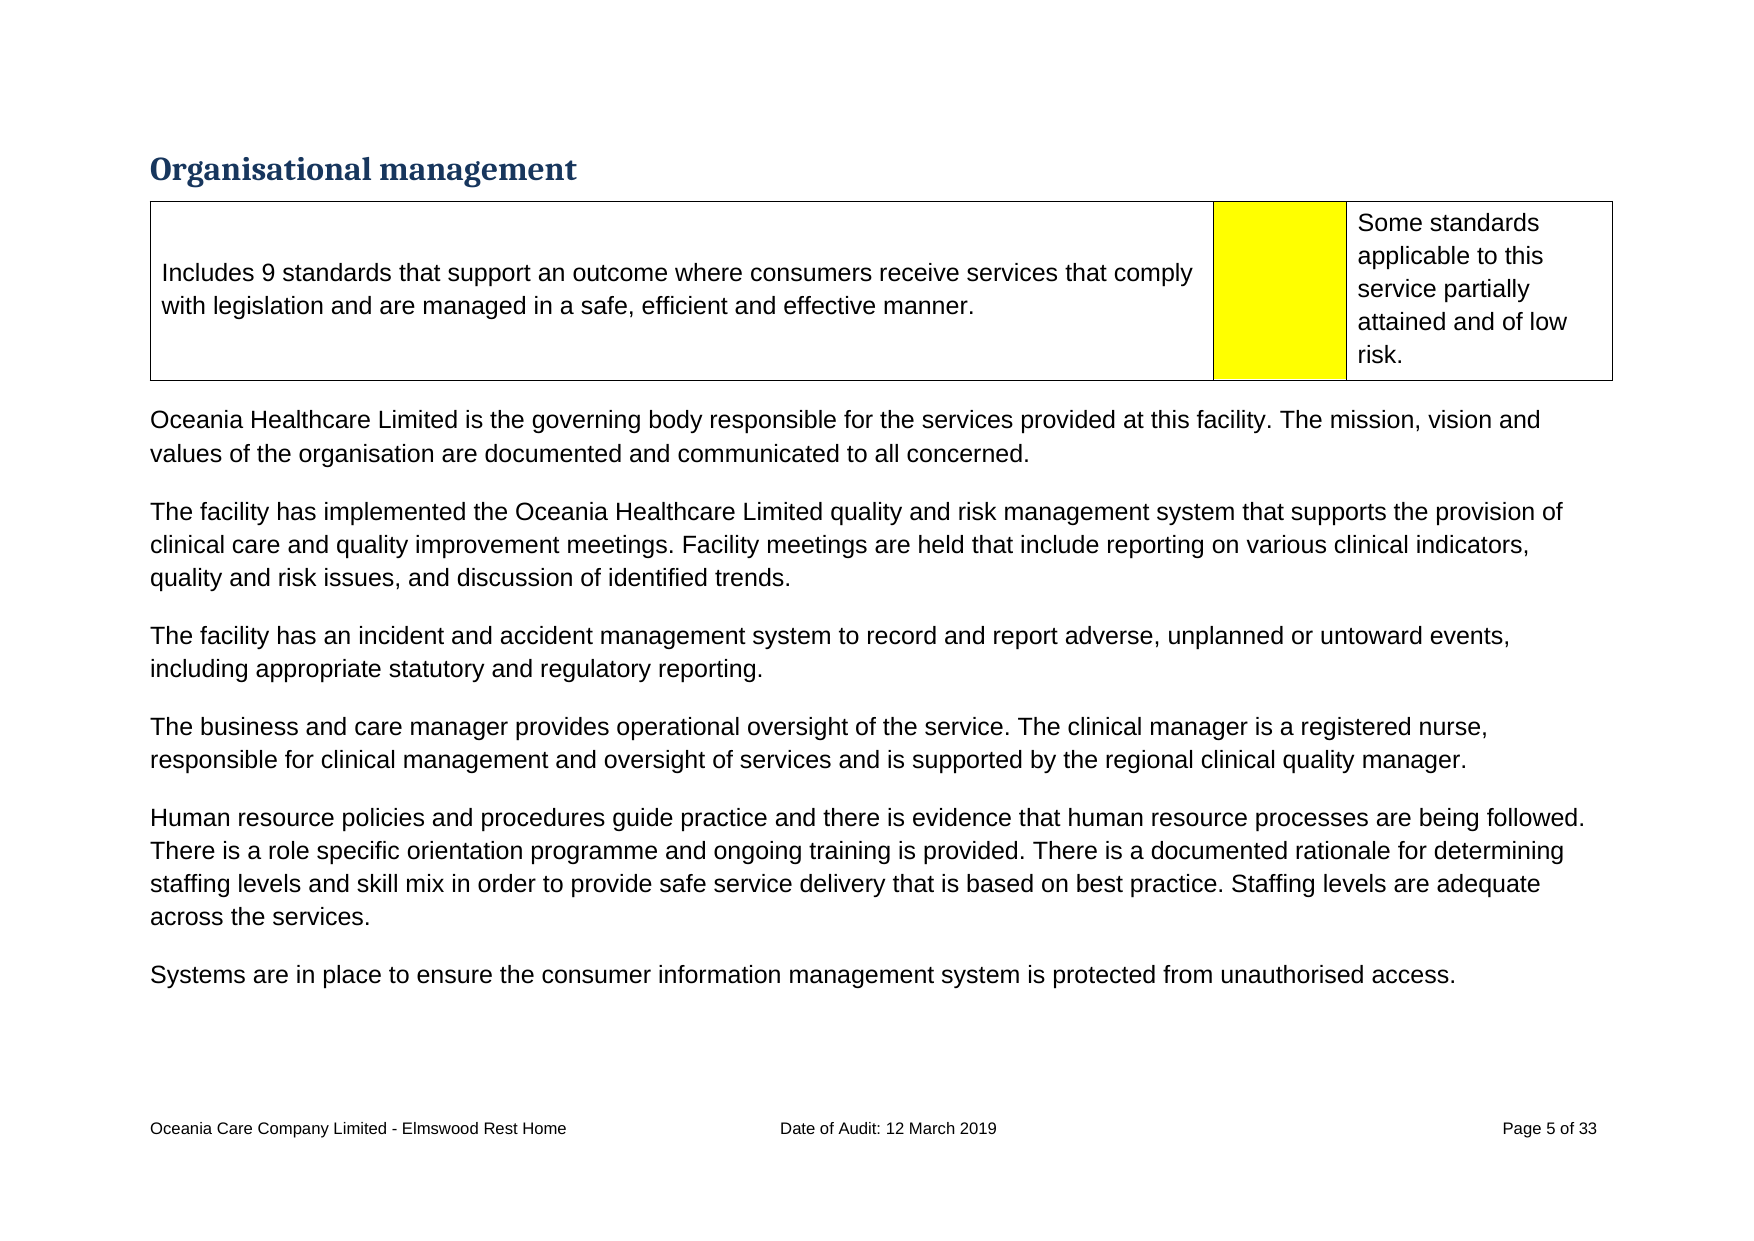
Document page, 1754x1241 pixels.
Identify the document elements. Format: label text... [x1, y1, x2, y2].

table_header [1214, 202, 1346, 379]
text Human resource policies and procedures guide practice and there is evidence that human resource processes are being followed. There is a role specific orientation programme and ongoing training is provided. There is a documented rationale for determining staffing levels and skill mix in order to provide safe service delivery that is based on best practice. Staffing levels are adequate across the services. [150, 803, 1604, 931]
text Systems are in place to ensure the consumer information management system is protected from unauthorised access. [150, 960, 1604, 988]
text The facility has an incident and accident management system to record and report adverse, unplanned or untoward events, including appropriate statutory and regulatory reporting. [150, 621, 1604, 682]
subtitle Organisational management [150, 150, 1604, 188]
text The facility has implemented the Oceania Healthcare Limited quality and risk management system that supports the provision of clinical care and quality improvement meetings. Facility meetings are held that include reporting on various clinical indicators, quality and risk issues, and discussion of identified trends. [150, 497, 1604, 591]
table_header Some standards applicable to this service partially attained and of low risk. [1347, 202, 1612, 379]
text The business and care manager provides operational oversight of the service. The clinical manager is a registered nurse, responsible for clinical management and oversight of services and is supported by the regional clinical quality manager. [150, 712, 1604, 773]
table_header Includes 9 standards that support an outcome where consumers receive services that comply with legislation and are managed in a safe, efficient and effective manner. [151, 202, 1213, 379]
text Oceania Healthcare Limited is the governing body responsible for the services provided at this facility. The mission, vision and values of the organisation are documented and communicated to all concerned. [150, 406, 1604, 467]
